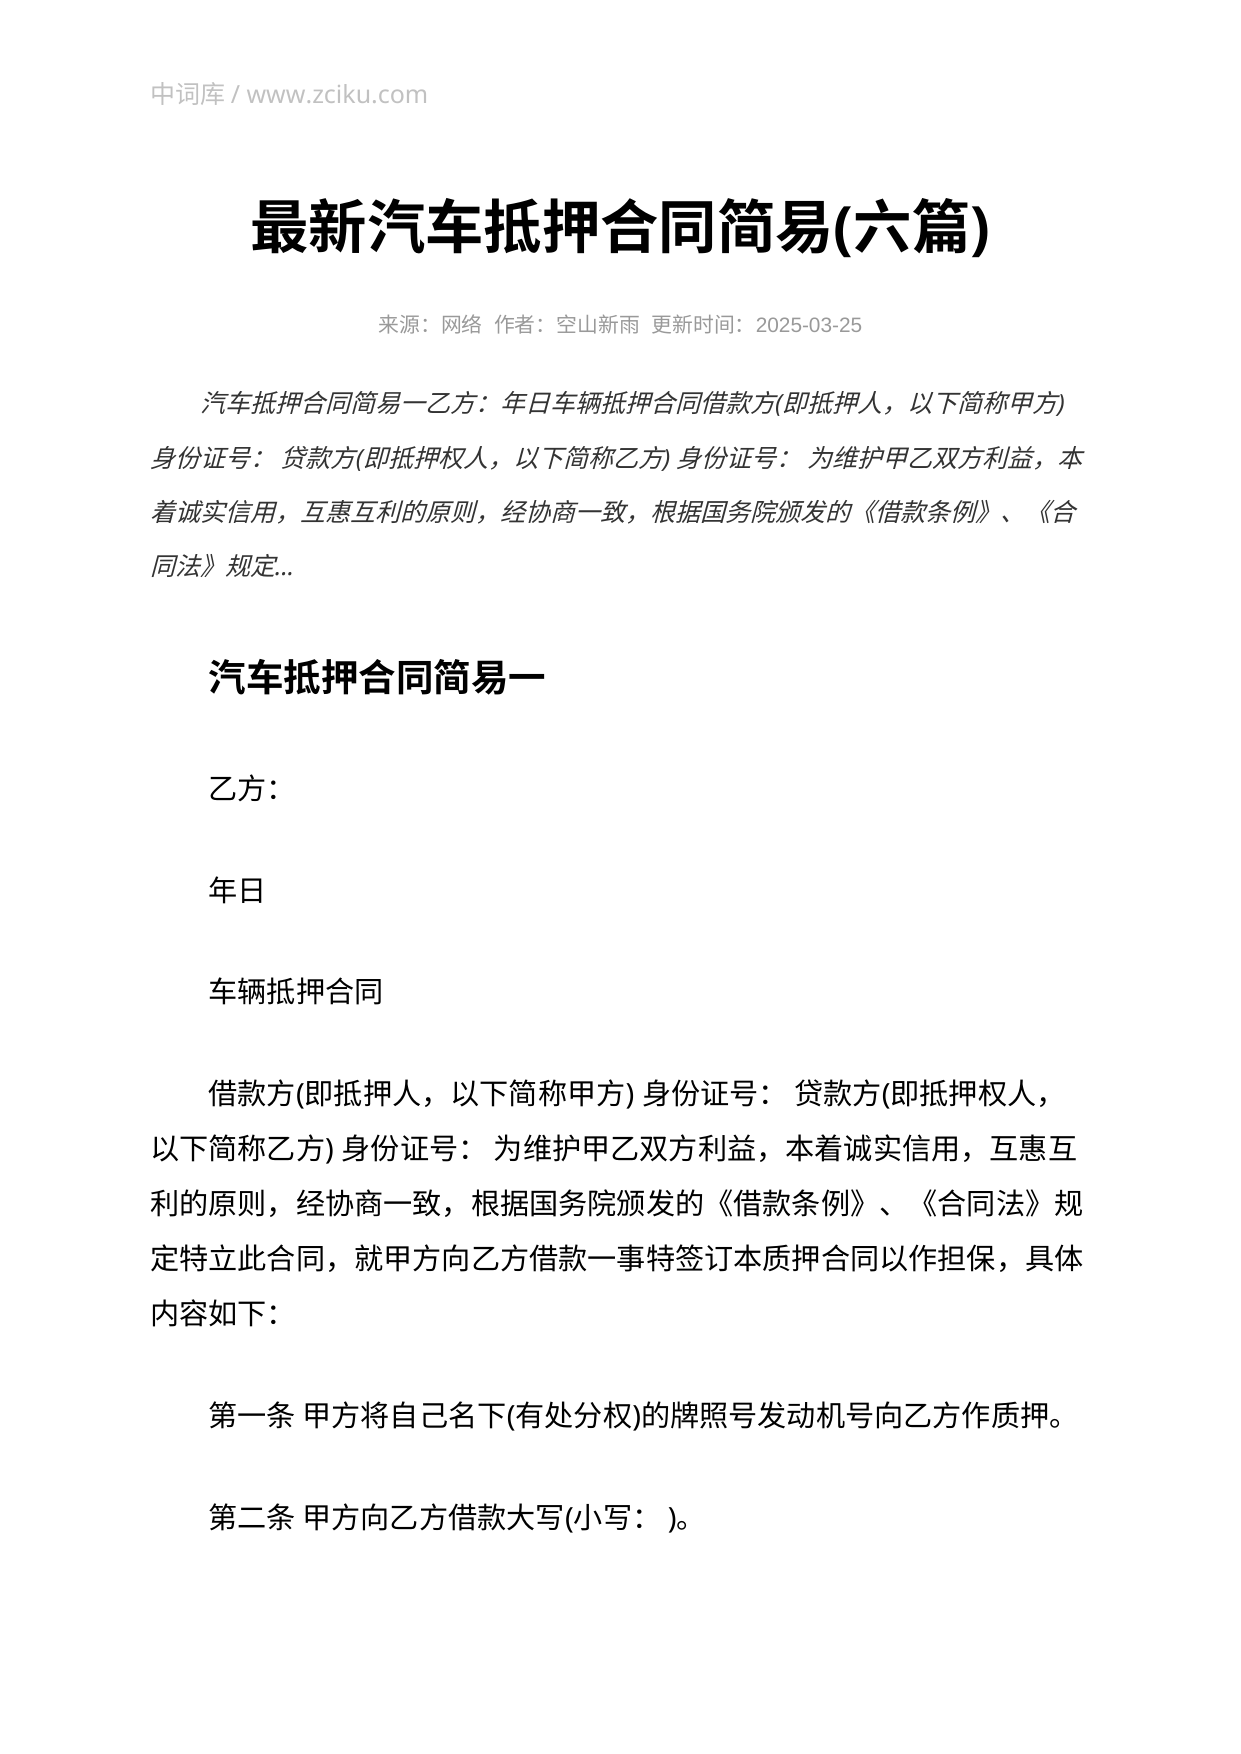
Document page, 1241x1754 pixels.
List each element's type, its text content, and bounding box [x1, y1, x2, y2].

text 车辆抵押合同 [150, 969, 1090, 1011]
subtitle 最新汽车抵押合同简易(六篇) [150, 181, 1090, 266]
text 第一条 甲方将自己名下(有处分权)的牌照号发动机号向乙方作质押。 [150, 1392, 1090, 1435]
text 汽车抵押合同简易一 [150, 648, 1090, 702]
text 乙方： [150, 766, 1090, 808]
text 第二条 甲方向乙方借款大写(小写： )。 [150, 1494, 1090, 1537]
text 借款方(即抵押人，以下简称甲方) 身份证号： 贷款方(即抵押权人，以下简称乙方) 身份证号： 为维护甲乙双方利益，本着诚实信用，互惠互利的原则，经协商一致，根据国务院颁发的《借款条例》、《合同法》规定特立此合同，就甲方向乙方借款一事特签订本质押合同以作担保，具体内容如下： [150, 1071, 1090, 1333]
text 来源：网络 作者：空山新雨 更新时间：2025-03-25 [150, 313, 1090, 337]
text 年日 [150, 867, 1090, 909]
text 汽车抵押合同简易一乙方：年日车辆抵押合同借款方(即抵押人，以下简称甲方) 身份证号： 贷款方(即抵押权人，以下简称乙方) 身份证号： 为维护甲乙双方利益，本着诚实信用，互惠互利的原则，经协商一致，根据国务院颁发的《借款条例》、《合同法》规定... [150, 384, 1090, 583]
